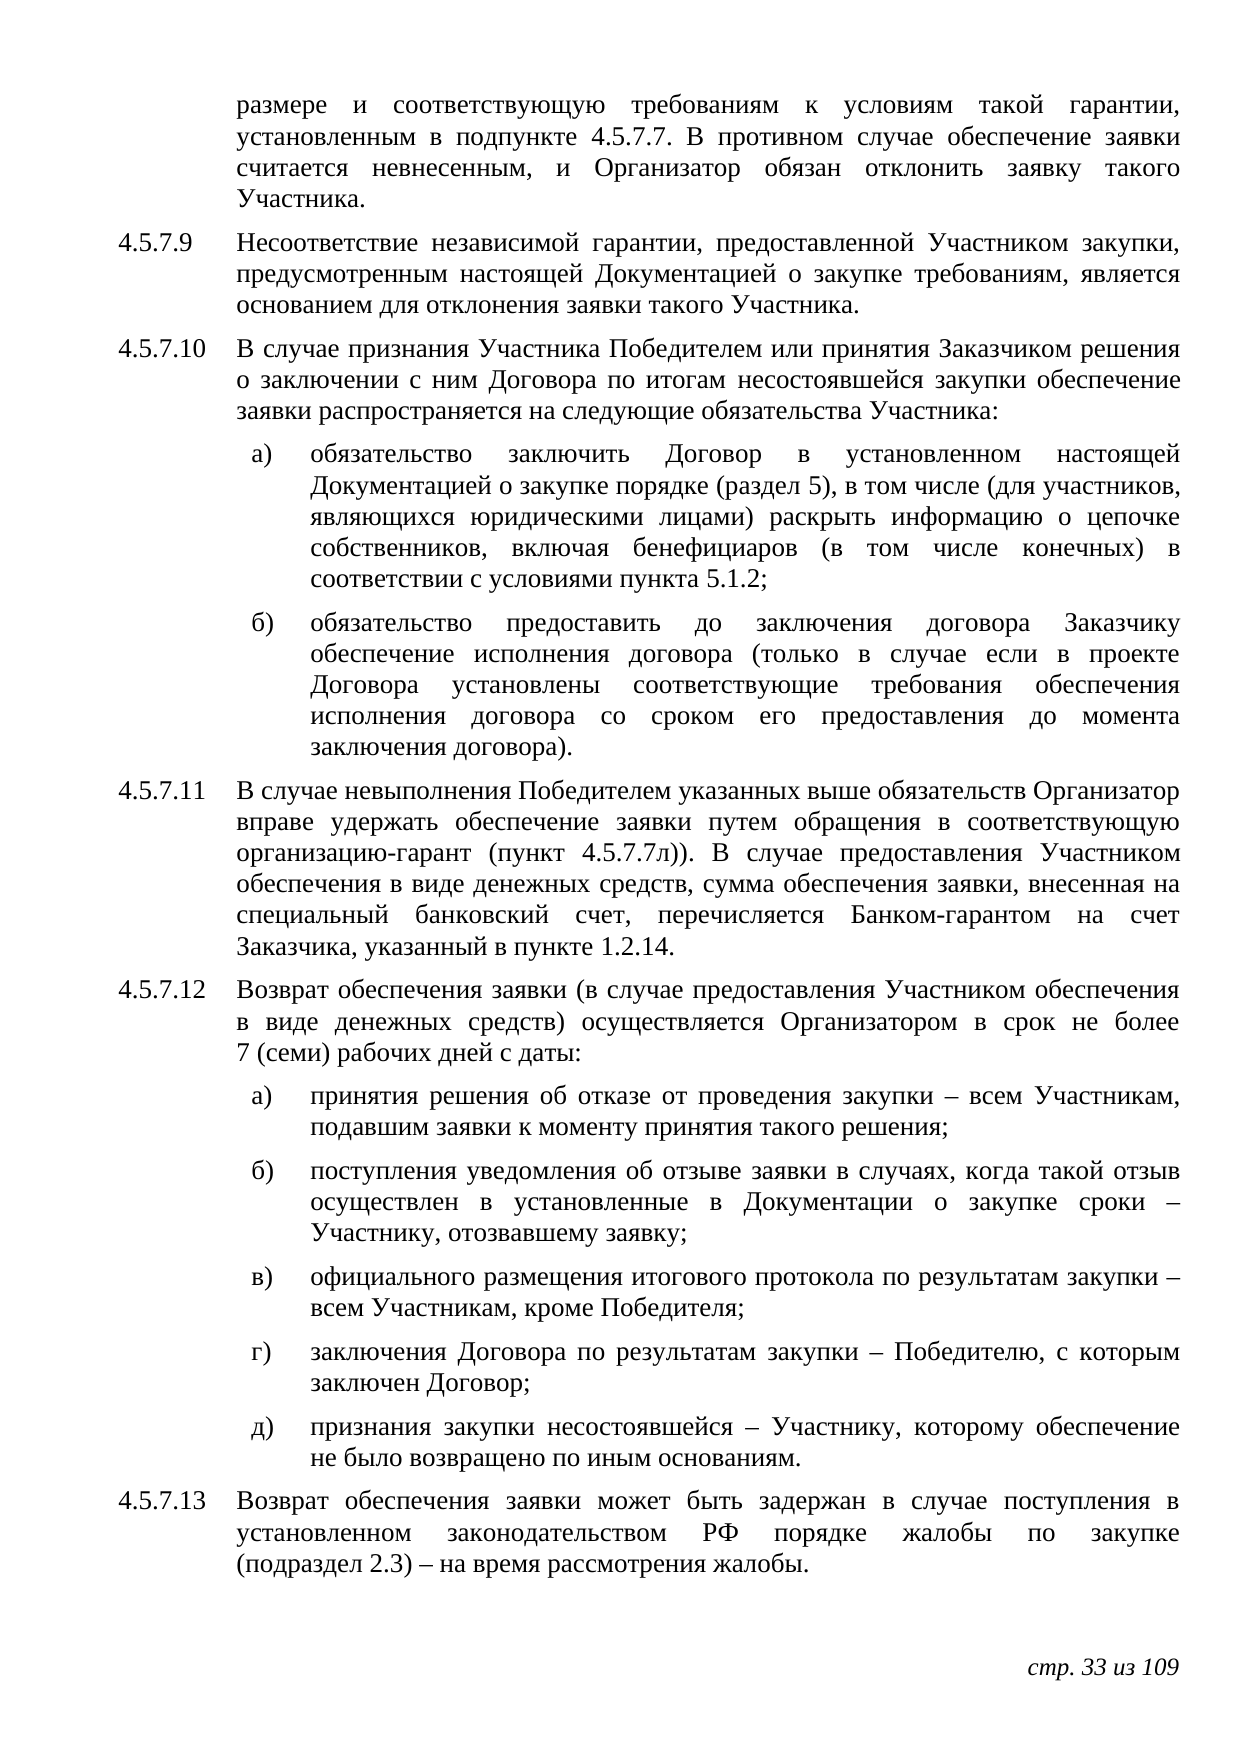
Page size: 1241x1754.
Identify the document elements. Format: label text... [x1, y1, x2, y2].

text признания закупки несостоявшейся – Участнику, которому обеспечение не было возвращено по иным основаниям. [251, 1410, 1181, 1472]
text заключения Договора по результатам закупки – Победителю, с которым заключен Договор; [251, 1335, 1181, 1397]
text Возврат обеспечения заявки может быть задержан в случае поступления в установленном законодательством РФ порядке жалобы по закупке (подраздел 2.3) – на время рассмотрения жалобы. [118, 1484, 1181, 1578]
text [118, 89, 1181, 213]
text официального размещения итогового протокола по результатам закупки – всем Участникам, кроме Победителя; [251, 1260, 1181, 1322]
text Несоответствие независимой гарантии, предоставленной Участником закупки, предусмотренным настоящей Документацией о закупке требованиям, является основанием для отклонения заявки такого Участника. [118, 226, 1181, 319]
text поступления уведомления об отзыве заявки в случаях, когда такой отзыв осуществлен в установленные в Документации о закупке сроки – Участнику, отозвавшему заявку; [251, 1154, 1181, 1248]
text обязательство заключить Договор в установленном настоящей Документацией о закупке порядке (раздел 5), в том числе (для участников, являющихся юридическими лицами) раскрыть информацию о цепочке собственников, включая бенефициаров (в том числе конечных) в соответствии с условиями пункта 5.1.2; [251, 438, 1181, 593]
text Возврат обеспечения заявки (в случае предоставления Участником обеспечения в виде денежных средств) осуществляется Организатором в срок не более 7 (семи) рабочих дней с даты: [118, 973, 1181, 1067]
text В случае признания Участника Победителем или принятия Заказчиком решения о заключении с ним Договора по итогам несостоявшейся закупки обеспечение заявки распространяется на следующие обязательства Участника: [118, 332, 1181, 425]
text обязательство предоставить до заключения договора Заказчику обеспечение исполнения договора (только в случае если в проекте Договора установлены соответствующие требования обеспечения исполнения договора со сроком его предоставления до момента заключения договора). [251, 606, 1181, 762]
text принятия решения об отказе от проведения закупки – всем Участникам, подавшим заявки к моменту принятия такого решения; [251, 1079, 1181, 1142]
text В случае невыполнения Победителем указанных выше обязательств Организатор вправе удержать обеспечение заявки путем обращения в соответствующую организацию-гарант (пункт 4.5.7.7л)). В случае предоставления Участником обеспечения в виде денежных средств, сумма обеспечения заявки, внесенная на специальный банковский счет, перечисляется Банком-гарантом на счет Заказчика, указанный в пункте 1.2.14. [118, 774, 1181, 961]
